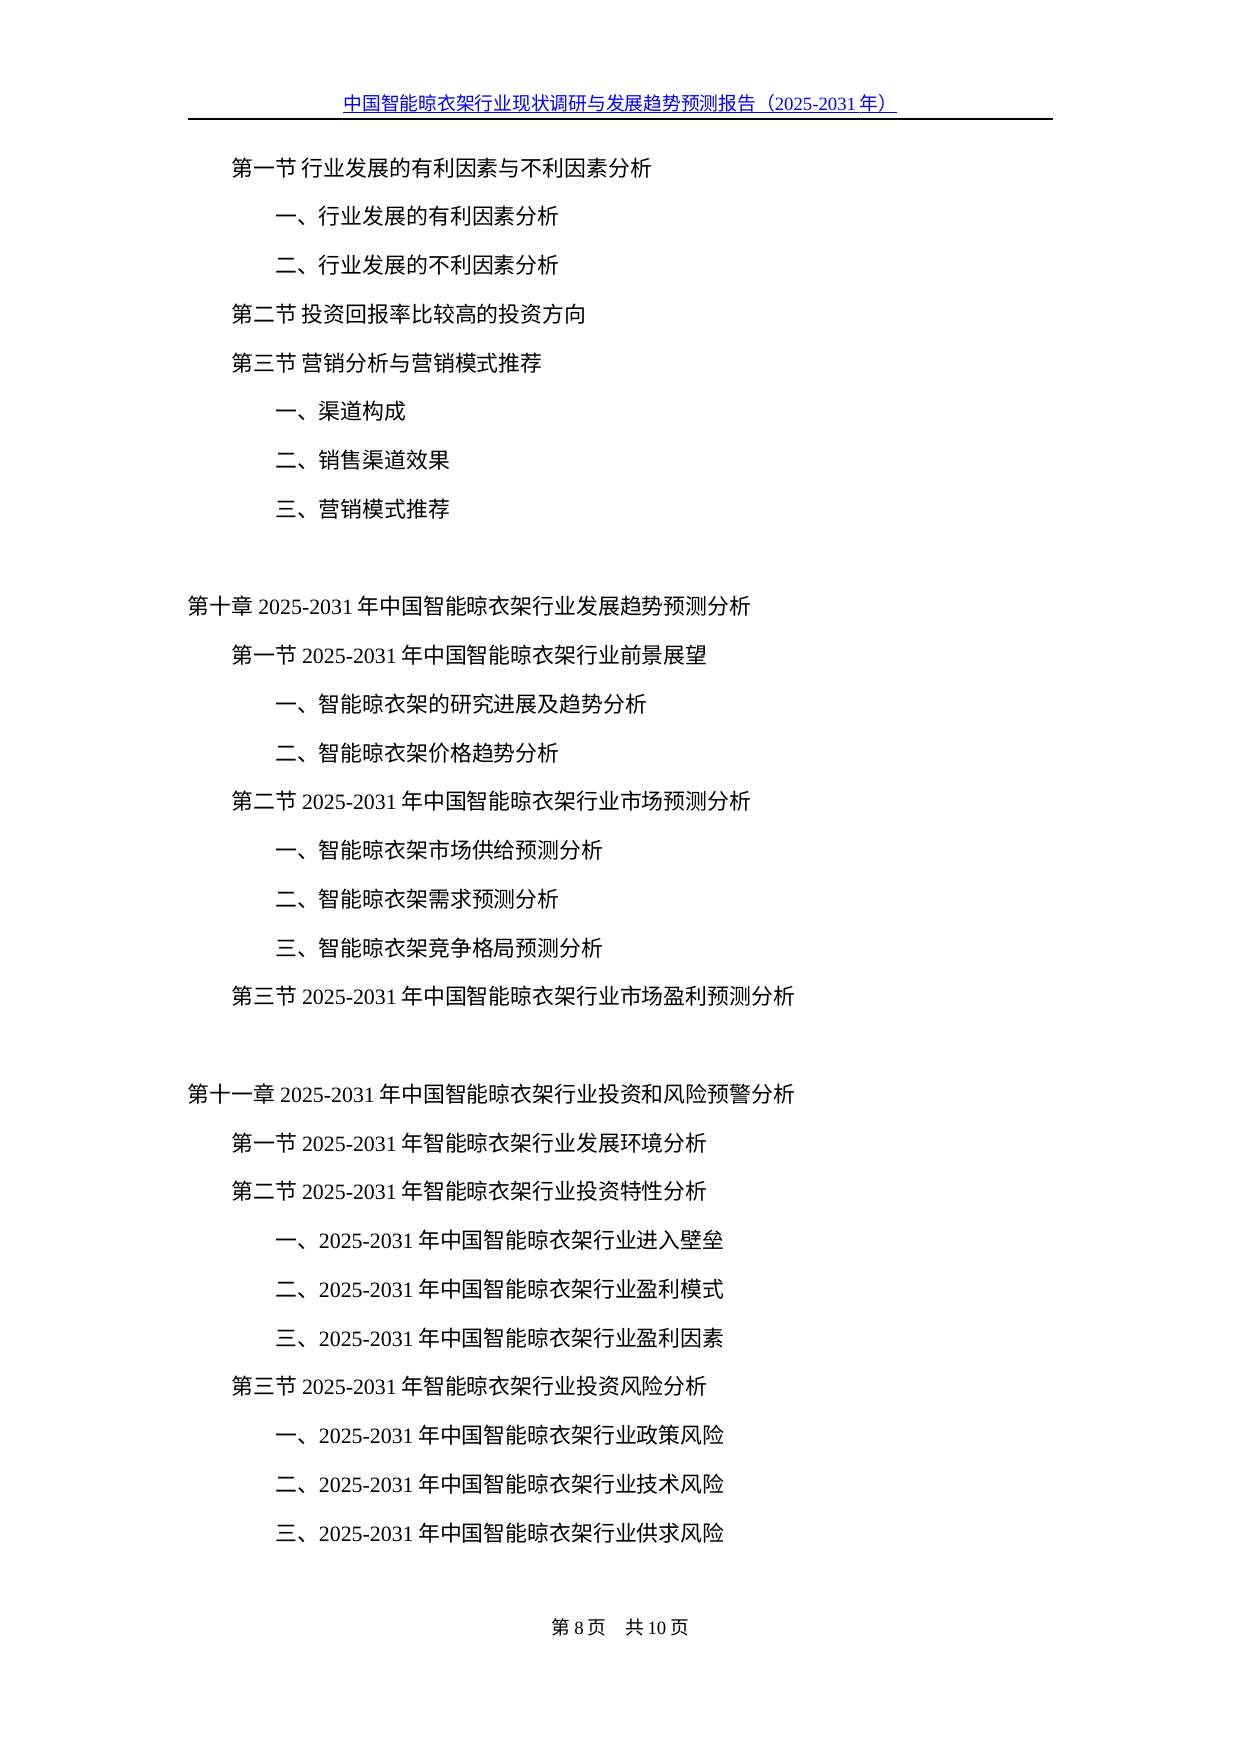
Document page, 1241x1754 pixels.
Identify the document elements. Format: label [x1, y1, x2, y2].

text [187, 150, 1053, 1548]
